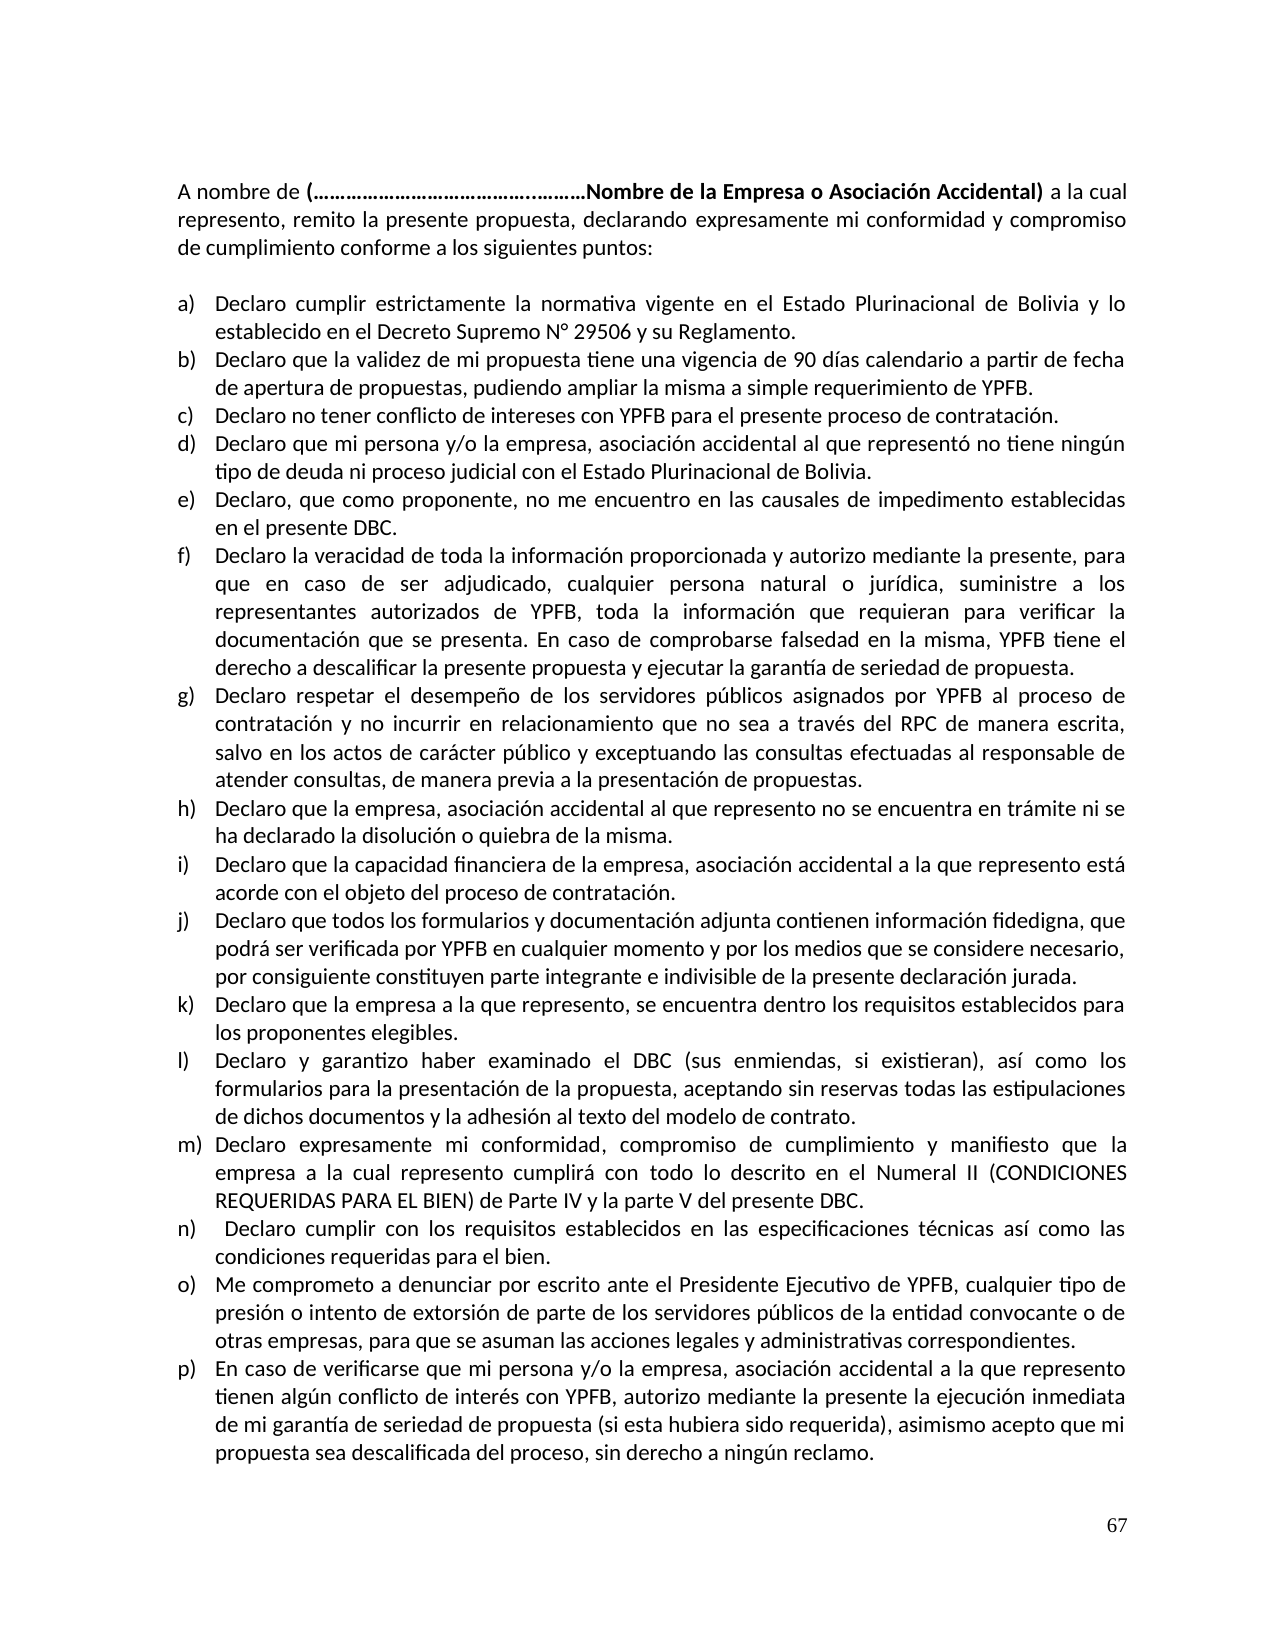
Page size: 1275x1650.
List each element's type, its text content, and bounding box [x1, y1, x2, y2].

list Declaro cumplir con los requisitos establecidos en las especificaciones técnicas así como las condiciones requeridas para el bien. [177, 1214, 1127, 1270]
list Declaro respetar el desempeño de los servidores públicos asignados por YPFB al proceso de contratación y no incurrir en relacionamiento que no sea a través del RPC de manera escrita, salvo en los actos de carácter público y exceptuando las consultas efectuadas al responsable de atender consultas, de manera previa a la presentación de propuestas. [177, 682, 1127, 794]
list Declaro que mi persona y/o la empresa, asociación accidental al que representó no tiene ningún tipo de deuda ni proceso judicial con el Estado Plurinacional de Bolivia. [177, 429, 1127, 485]
list Me comprometo a denunciar por escrito ante el Presidente Ejecutivo de YPFB, cualquier tipo de presión o intento de extorsión de parte de los servidores públicos de la entidad convocante o de otras empresas, para que se asuman las acciones legales y administrativas correspondientes. [177, 1270, 1127, 1354]
list Declaro que todos los formularios y documentación adjunta contienen información fidedigna, que podrá ser verificada por YPFB en cualquier momento y por los medios que se considere necesario, por consiguiente constituyen parte integrante e indivisible de la presente declaración jurada. [177, 906, 1127, 990]
list Declaro que la empresa, asociación accidental al que represento no se encuentra en trámite ni se ha declarado la disolución o quiebra de la misma. [177, 794, 1127, 850]
list Declaro, que como proponente, no me encuentro en las causales de impedimento establecidas en el presente DBC. [177, 485, 1127, 541]
text A nombre de (…………………………………..………Nombre de la Empresa o Asociación Accidental) a la cual represento, remito la presente propuesta, declarando expresamente mi conformidad y compromiso de cumplimiento conforme a los siguientes puntos: [177, 177, 1127, 261]
list Declaro y garantizo haber examinado el DBC (sus enmiendas, si existieran), así como los formularios para la presentación de la propuesta, aceptando sin reservas todas las estipulaciones de dichos documentos y la adhesión al texto del modelo de contrato. [177, 1046, 1127, 1130]
list En caso de verificarse que mi persona y/o la empresa, asociación accidental a la que represento tienen algún conflicto de interés con YPFB, autorizo mediante la presente la ejecución inmediata de mi garantía de seriedad de propuesta (si esta hubiera sido requerida), asimismo acepto que mi propuesta sea descalificada del proceso, sin derecho a ningún reclamo. [177, 1354, 1127, 1466]
list Declaro la veracidad de toda la información proporcionada y autorizo mediante la presente, para que en caso de ser adjudicado, cualquier persona natural o jurídica, suministre a los representantes autorizados de YPFB, toda la información que requieran para verificar la documentación que se presenta. En caso de comprobarse falsedad en la misma, YPFB tiene el derecho a descalificar la presente propuesta y ejecutar la garantía de seriedad de propuesta. [177, 541, 1127, 682]
list Declaro que la capacidad financiera de la empresa, asociación accidental a la que represento está acorde con el objeto del proceso de contratación. [177, 850, 1127, 906]
list Declaro cumplir estrictamente la normativa vigente en el Estado Plurinacional de Bolivia y lo establecido en el Decreto Supremo N° 29506 y su Reglamento. [177, 289, 1127, 345]
list Declaro no tener conflicto de intereses con YPFB para el presente proceso de contratación. [177, 401, 1127, 429]
list Declaro que la empresa a la que represento, se encuentra dentro los requisitos establecidos para los proponentes elegibles. [177, 990, 1127, 1046]
list Declaro expresamente mi conformidad, compromiso de cumplimiento y manifiesto que la empresa a la cual represento cumplirá con todo lo descrito en el Numeral II (CONDICIONES REQUERIDAS PARA EL BIEN) de Parte IV y la parte V del presente DBC. [177, 1130, 1127, 1214]
list Declaro que la validez de mi propuesta tiene una vigencia de 90 días calendario a partir de fecha de apertura de propuestas, pudiendo ampliar la misma a simple requerimiento de YPFB. [177, 345, 1127, 401]
